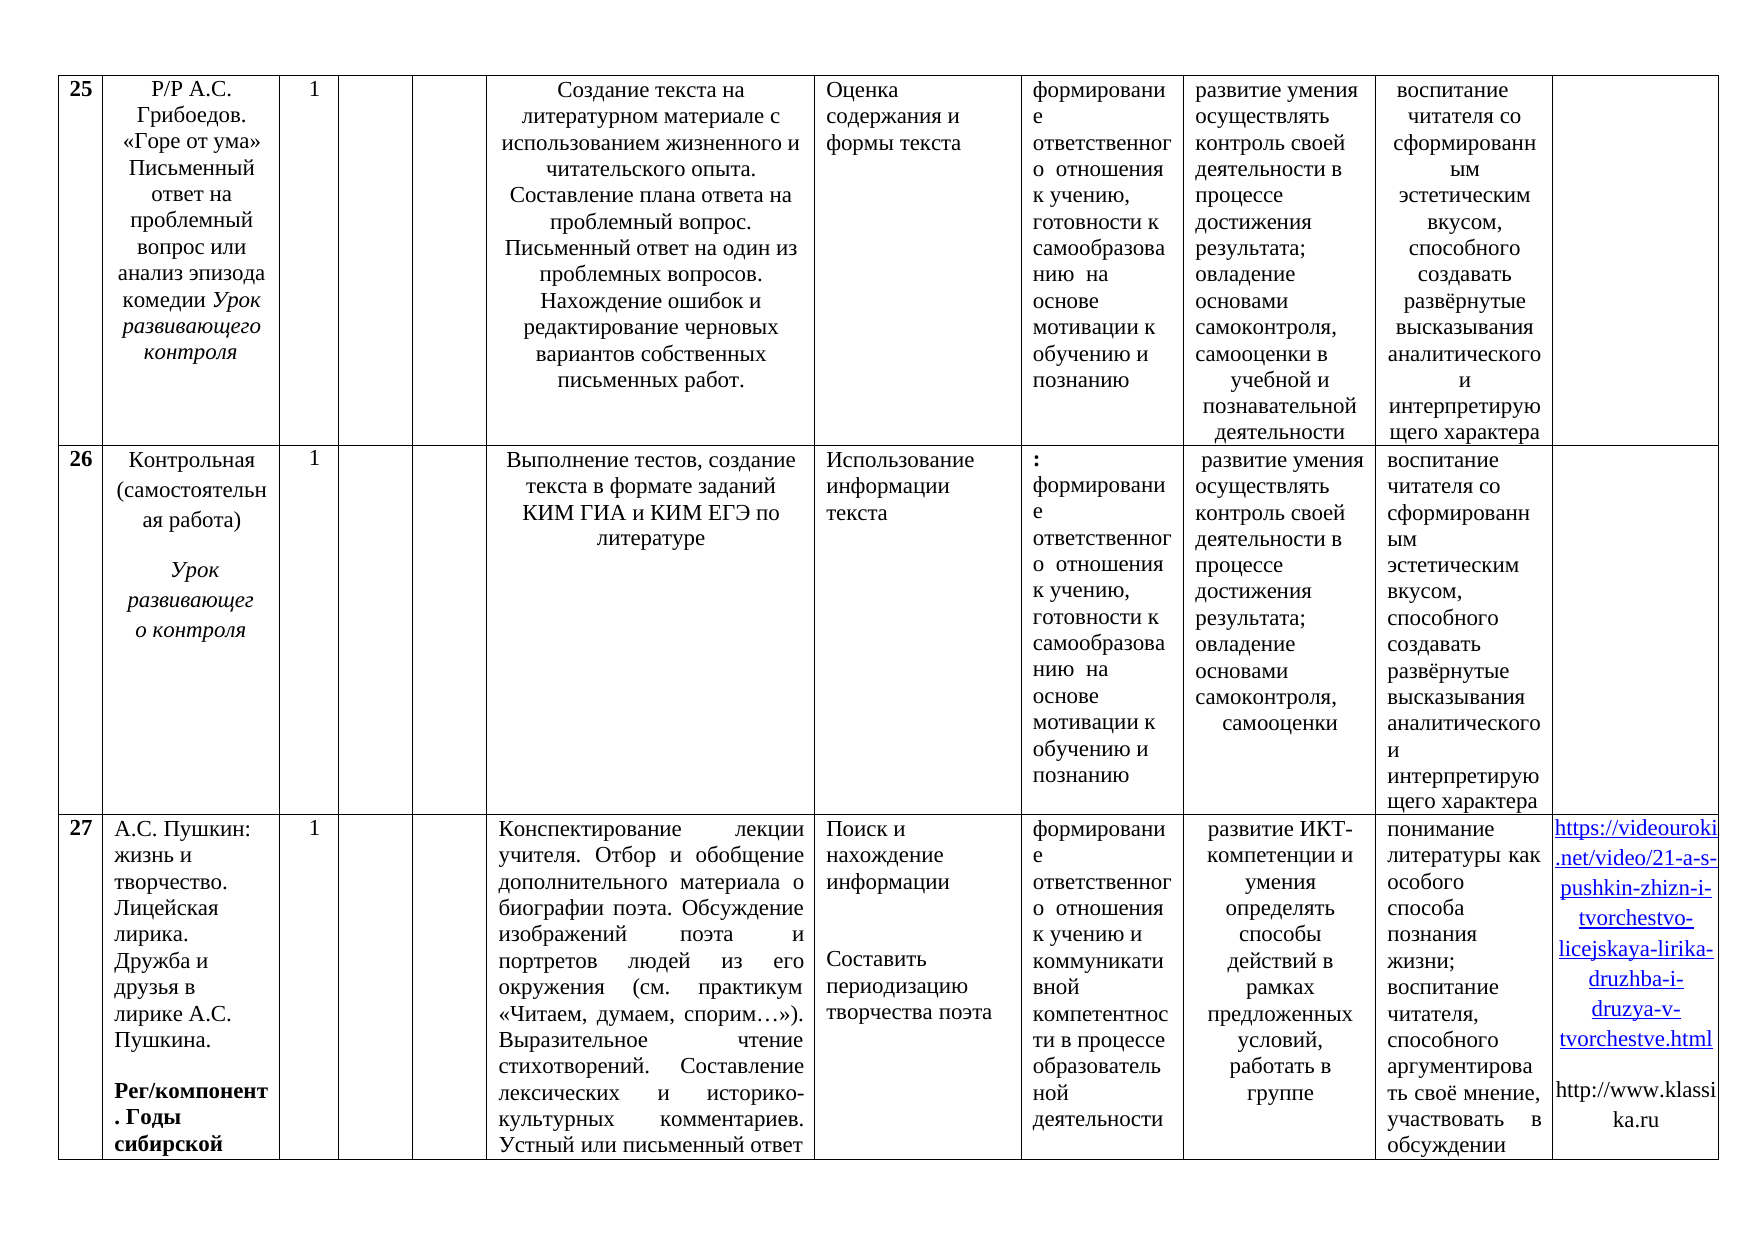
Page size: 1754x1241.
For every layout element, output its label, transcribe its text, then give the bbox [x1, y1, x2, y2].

table_header [1553, 76, 1718, 445]
table_cell [413, 815, 486, 1159]
table_cell формировани е ответственног о отношения к учению и коммуникати вной компетентнос ти в процессе образователь ной деятельности [1022, 815, 1183, 1159]
table_cell Выполнение тестов, создание текста в формате заданий КИМ ГИА и КИМ ЕГЭ по литературе [487, 446, 814, 814]
table_cell [339, 815, 412, 1159]
table_cell 26 [59, 446, 102, 814]
table_cell развитие умения осуществлять контроль своей деятельности в процессе достижения результата; овладение основами самоконтроля, самооценки [1184, 446, 1375, 814]
table_cell : формировани е ответственног о отношения к учению, готовности к самообразова нию на основе мотивации к обучению и познанию [1022, 446, 1183, 814]
table_cell https://videouroki .net/video/21-a-s- pushkin-zhizn-i- tvorchestvo- licejskaya-lirika- druzhba-i- druzya-v- tvorchestve.html http://www.klassi ka.ru [1553, 815, 1718, 1159]
table_header формировани е ответственног о отношения к учению, готовности к самообразова нию на основе мотивации к обучению и познанию [1022, 76, 1183, 445]
table_header 1 [280, 76, 338, 445]
table_cell 1 [280, 446, 338, 814]
table_header Оценка содержания и формы текста [815, 76, 1021, 445]
table_header [413, 76, 486, 445]
table_cell Поиск и нахождение информации Составить периодизацию творчества поэта [815, 815, 1021, 1159]
table_cell [1553, 446, 1718, 814]
table_cell [339, 446, 412, 814]
table_cell [413, 446, 486, 814]
table_cell Контрольная (самостоятельн ая работа) Урок развивающего контроля [103, 446, 279, 814]
table_cell понимание литературы как особого способа познания жизни; воспитание читателя, способного аргументирова ть своё мнение, участвовать в обсуждении [1376, 815, 1552, 1159]
table_header [339, 76, 412, 445]
table_cell Конспектирование лекции учителя. Отбор и обобщение дополнительного материала о биографии поэта. Обсуждение изображений поэта и портретов людей из его окружения (см. практикум «Читаем, думаем, спорим…»). Выразительное чтение стихотворений. Составление лексических и историко- культурных комментариев. Устный или письменный ответ [487, 815, 814, 1159]
table_header 25 [59, 76, 102, 445]
table_header развитие умения осуществлять контроль своей деятельности в процессе достижения результата; овладение основами самоконтроля, самооценки в учебной и познавательной деятельности [1184, 76, 1375, 445]
table_cell развитие ИКТ- компетенции и умения определять способы действий в рамках предложенных условий, работать в группе [1184, 815, 1375, 1159]
table_cell Использование информации текста [815, 446, 1021, 814]
table_header воспитание читателя со сформированн ым эстетическим вкусом, способного создавать развёрнутые высказывания аналитического и интерпретирую щего характера [1376, 76, 1552, 445]
table_cell 1 [280, 815, 338, 1159]
table_cell 27 [59, 815, 102, 1159]
table_header Р/Р А.С. Грибоедов. «Горе от ума» Письменный ответ на проблемный вопрос или анализ эпизода комедии Урок развивающего контроля [103, 76, 279, 445]
table_cell А.С. Пушкин: жизнь и творчество. Лицейская лирика. Дружба и друзья в лирике А.С. Пушкина. Рег/компонент . Годы сибирской [103, 815, 279, 1159]
table_cell воспитание читателя со сформированн ым эстетическим вкусом, способного создавать развёрнутые высказывания аналитического и интерпретирую щего характера [1376, 446, 1552, 814]
table_header Создание текста на литературном материале с использованием жизненного и читательского опыта. Составление плана ответа на проблемный вопрос. Письменный ответ на один из проблемных вопросов. Нахождение ошибок и редактирование черновых вариантов собственных письменных работ. [487, 76, 814, 445]
